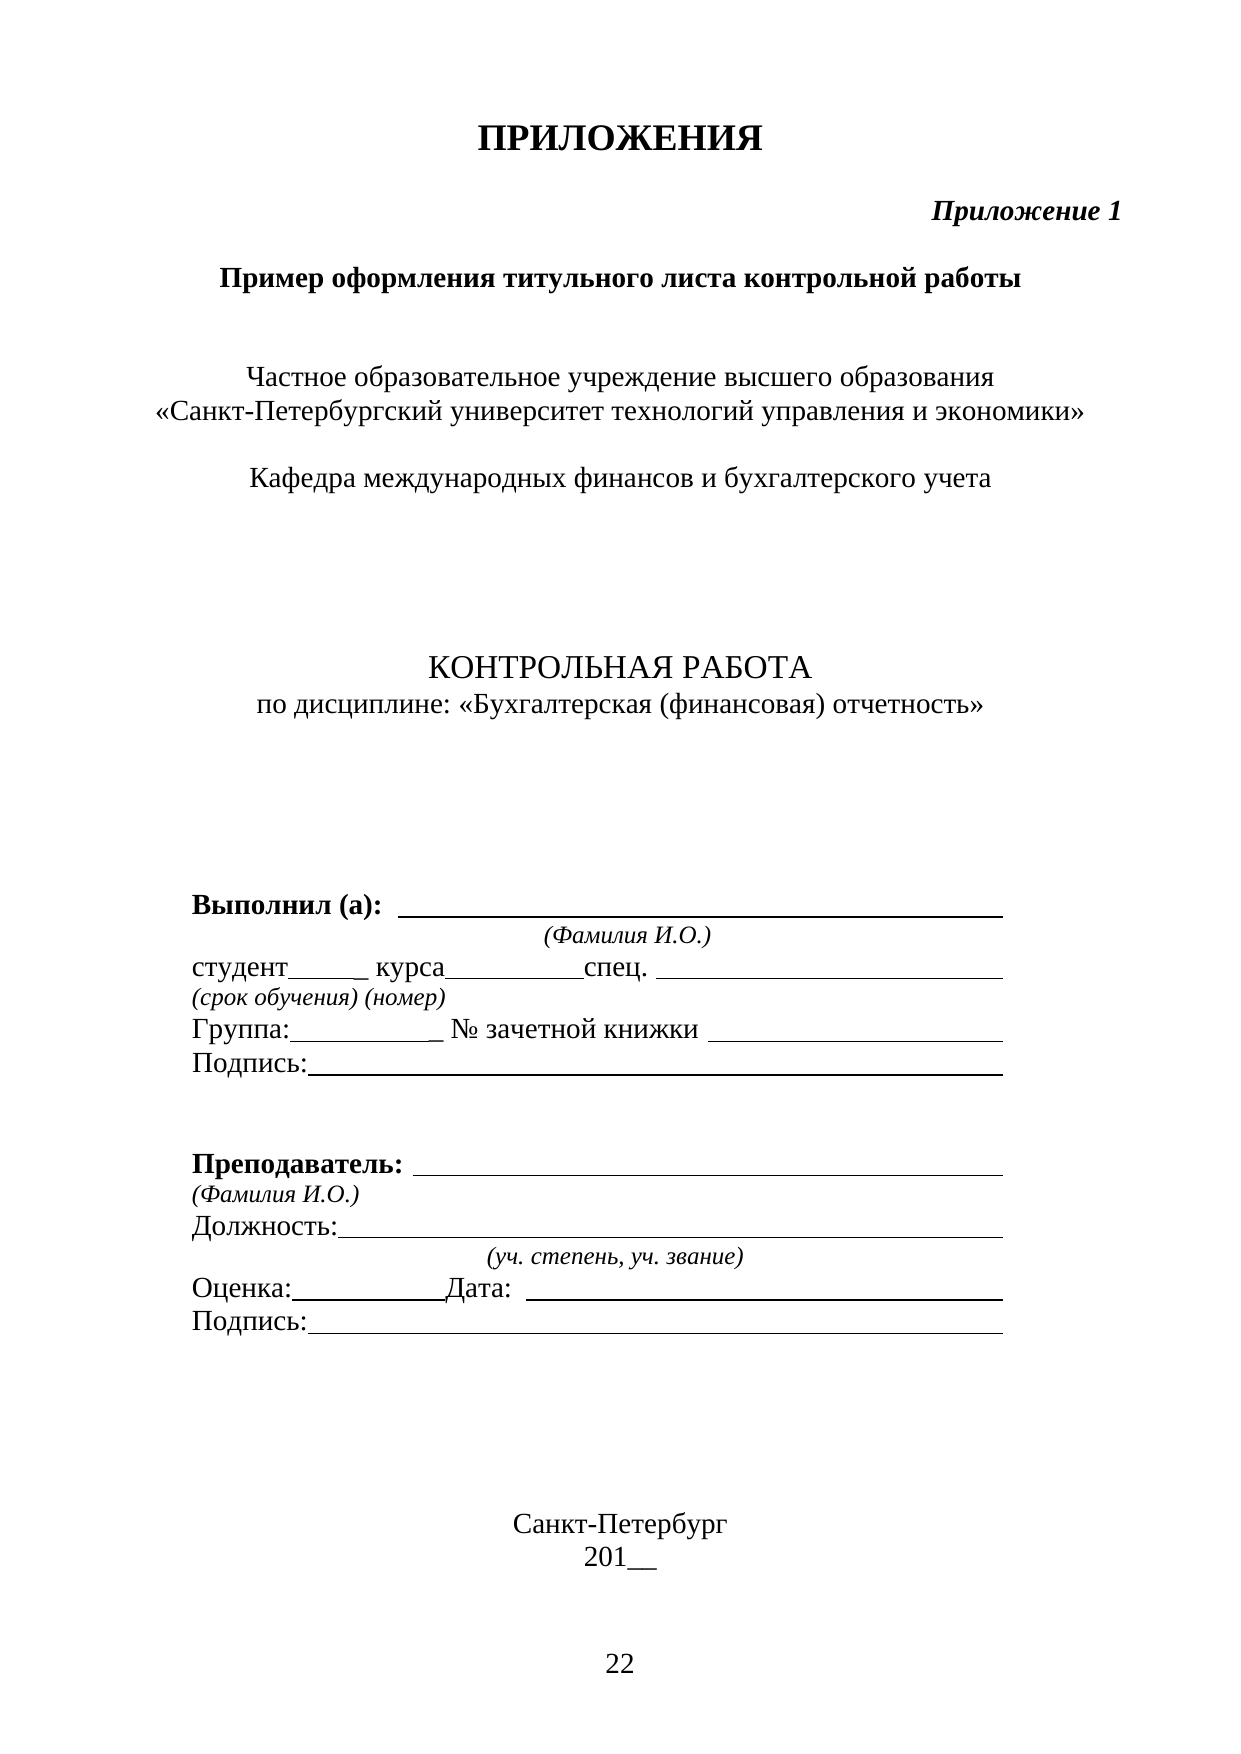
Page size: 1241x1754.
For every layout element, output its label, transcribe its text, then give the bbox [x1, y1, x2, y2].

text Санкт-Петербург 201__ [497, 1506, 743, 1573]
text Должность: [192, 1208, 1163, 1242]
text «Санкт-Петербургский университет технологий управления и экономики» Кафедра международных финансов и бухгалтерского учета [155, 393, 1086, 494]
subtitle Выполнил (а): [192, 888, 1163, 921]
text (срок обучения) (номер) [192, 983, 1163, 1011]
text Приложение 1 [106, 193, 1122, 226]
subtitle ПРИЛОЖЕНИЯ [106, 116, 1134, 159]
text студент _ курса спец. [192, 949, 1163, 983]
text КОНТРОЛЬНАЯ РАБОТА [106, 647, 1134, 686]
text Подпись: [192, 1304, 1163, 1337]
text по дисциплине: «Бухгалтерская (финансовая) отчетность» [155, 686, 1086, 719]
text (Фамилия И.О.) [543, 921, 1163, 949]
subtitle Преподаватель: [192, 1146, 1163, 1180]
text Пример оформления титульного листа контрольной работы [106, 260, 1134, 293]
text (уч. степень, уч. звание) [487, 1242, 1163, 1270]
text Группа: _ № зачетной книжки [192, 1012, 1163, 1045]
text Подпись: [192, 1045, 1163, 1079]
text Оценка: Дата: [192, 1270, 1163, 1304]
text Частное образовательное учреждение высшего образования [106, 360, 1134, 393]
text (Фамилия И.О.) [192, 1180, 1163, 1208]
